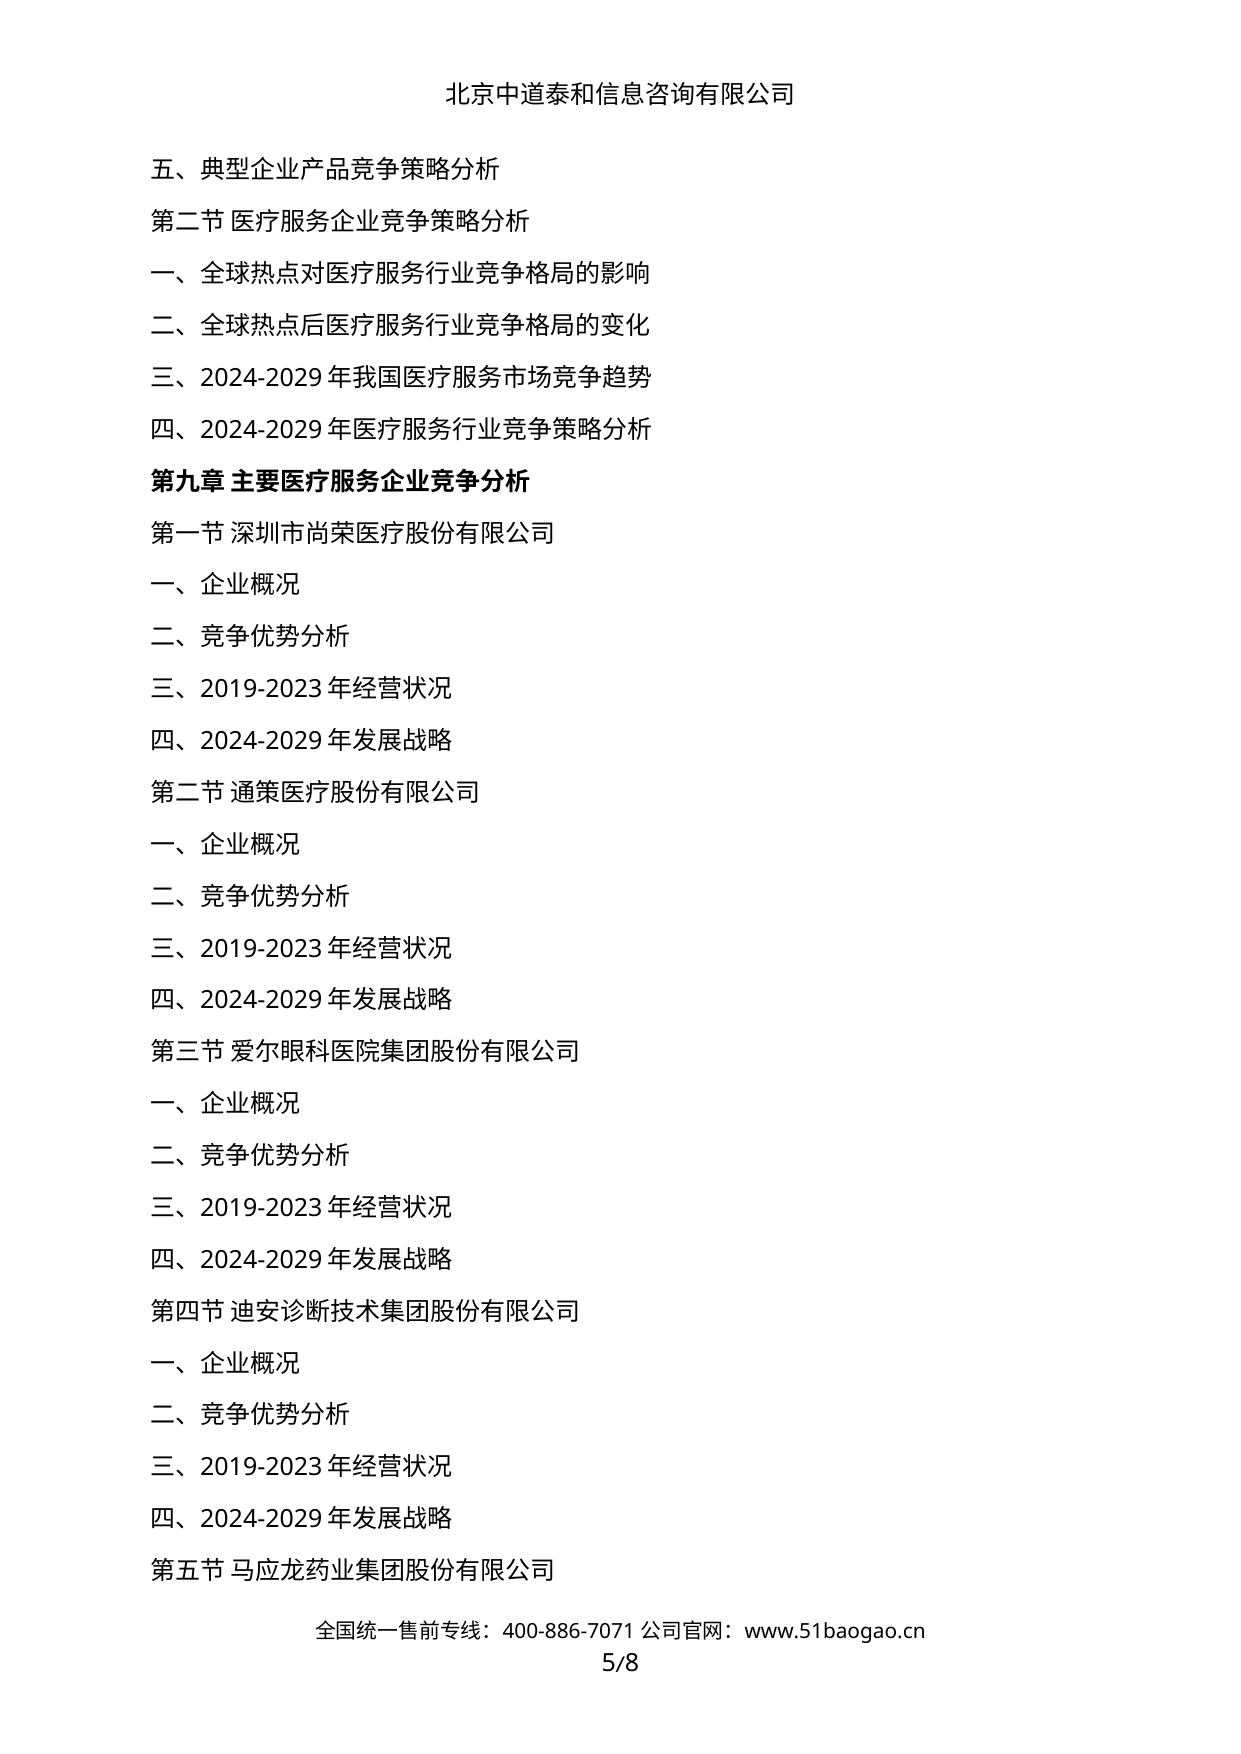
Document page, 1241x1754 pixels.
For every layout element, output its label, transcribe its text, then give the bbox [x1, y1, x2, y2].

text 一、企业概况 [150, 824, 1090, 861]
text 一、企业概况 [150, 1343, 1090, 1379]
text 二、竞争优势分析 [150, 876, 1090, 912]
text 三、2019-2023年经营状况 [150, 669, 1090, 705]
text 二、竞争优势分析 [150, 1395, 1090, 1431]
text 第四节 迪安诊断技术集团股份有限公司 [150, 1291, 1090, 1327]
text 四、2024-2029年发展战略 [150, 721, 1090, 757]
text 三、2019-2023年经营状况 [150, 1187, 1090, 1224]
text 一、全球热点对医疗服务行业竞争格局的影响 [150, 254, 1090, 290]
text 四、2024-2029年发展战略 [150, 1499, 1090, 1535]
text 二、竞争优势分析 [150, 1136, 1090, 1172]
text 四、2024-2029年医疗服务行业竞争策略分析 [150, 409, 1090, 446]
text 五、典型企业产品竞争策略分析 [150, 150, 1090, 186]
text 三、2024-2029年我国医疗服务市场竞争趋势 [150, 357, 1090, 394]
text 第五节 马应龙药业集团股份有限公司 [150, 1551, 1090, 1587]
text 二、全球热点后医疗服务行业竞争格局的变化 [150, 306, 1090, 342]
text 四、2024-2029年发展战略 [150, 1239, 1090, 1276]
text 一、企业概况 [150, 565, 1090, 601]
text 第二节 通策医疗股份有限公司 [150, 772, 1090, 809]
text 四、2024-2029年发展战略 [150, 980, 1090, 1016]
text 第二节 医疗服务企业竞争策略分析 [150, 202, 1090, 238]
text 三、2019-2023年经营状况 [150, 928, 1090, 964]
text 三、2019-2023年经营状况 [150, 1447, 1090, 1483]
text 第三节 爱尔眼科医院集团股份有限公司 [150, 1032, 1090, 1068]
text 第九章 主要医疗服务企业竞争分析 [150, 461, 1090, 497]
text 一、企业概况 [150, 1084, 1090, 1120]
text 第一节 深圳市尚荣医疗股份有限公司 [150, 513, 1090, 549]
text 二、竞争优势分析 [150, 617, 1090, 653]
